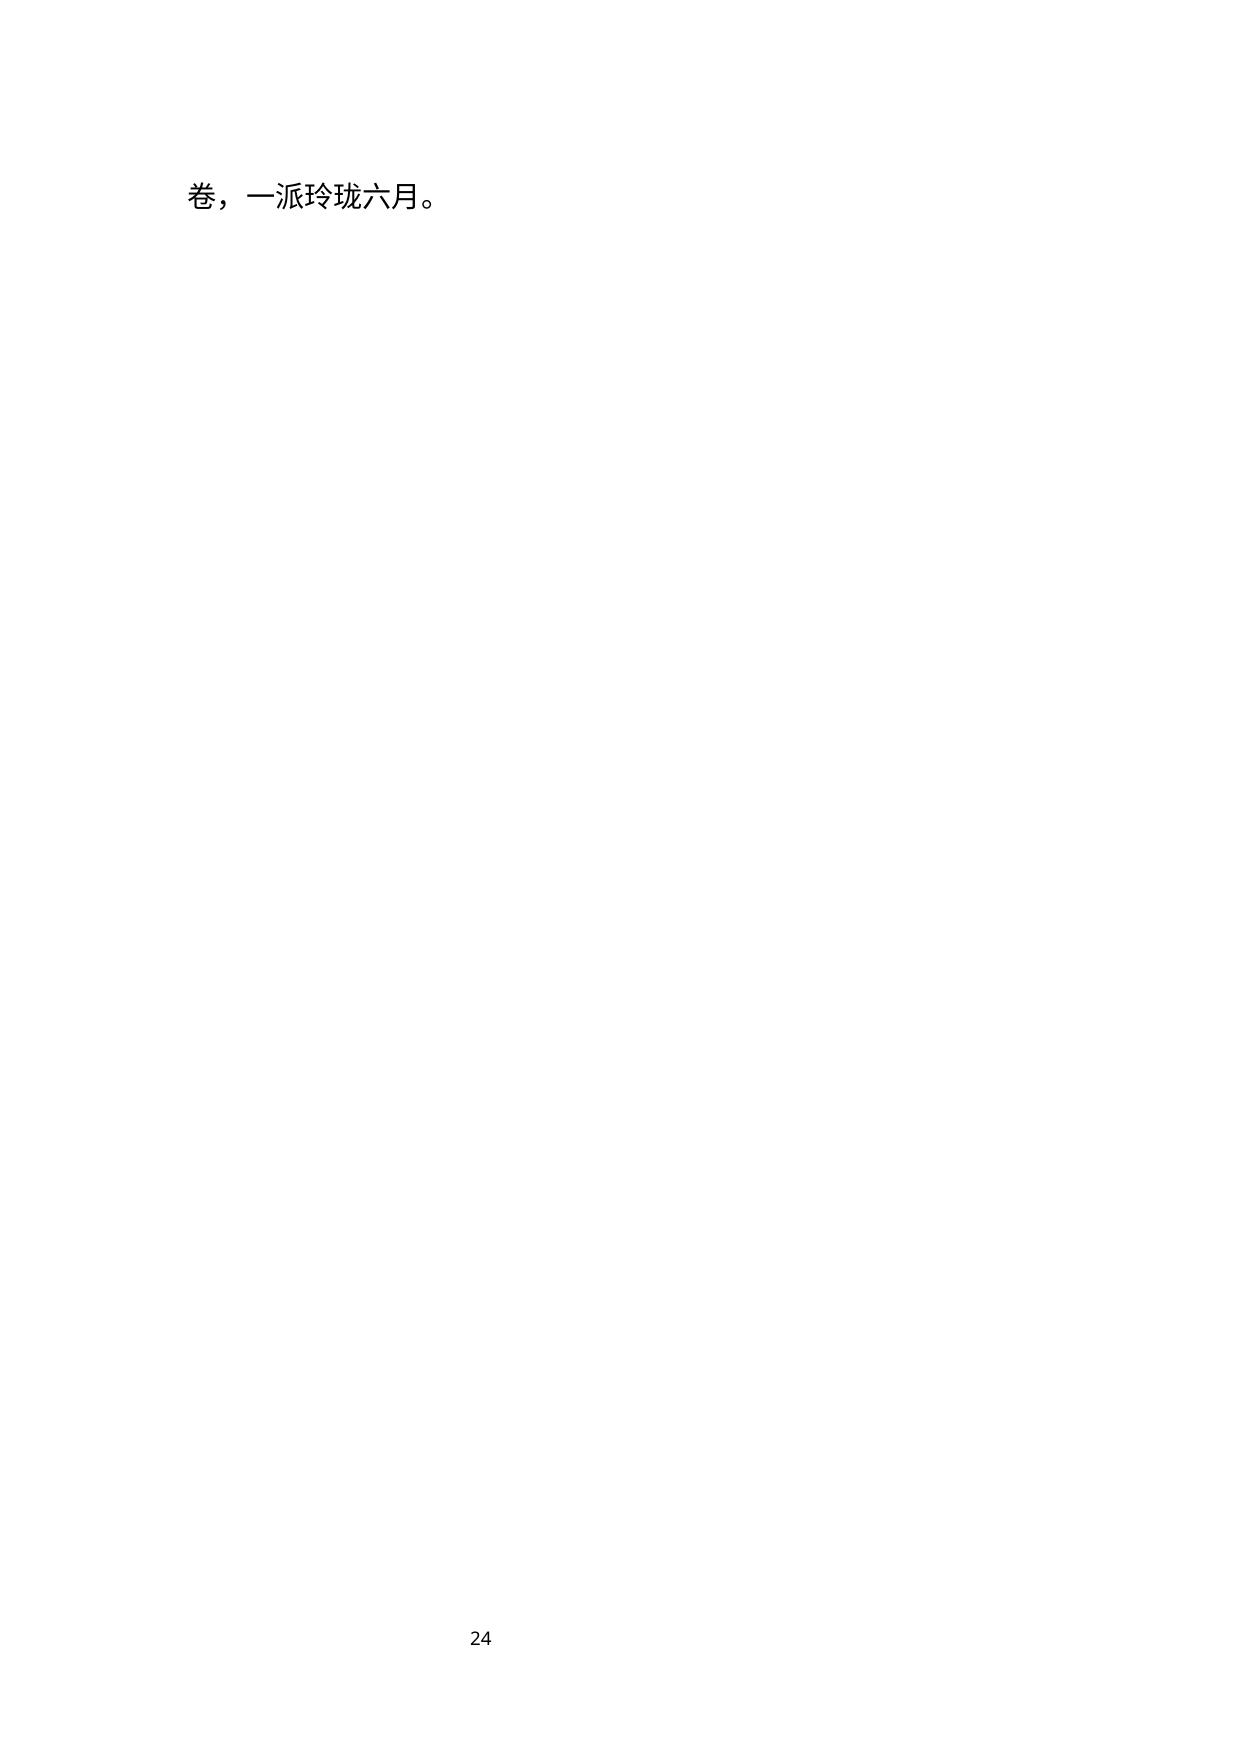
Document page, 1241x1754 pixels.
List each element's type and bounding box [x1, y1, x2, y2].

text [187, 162, 1053, 227]
